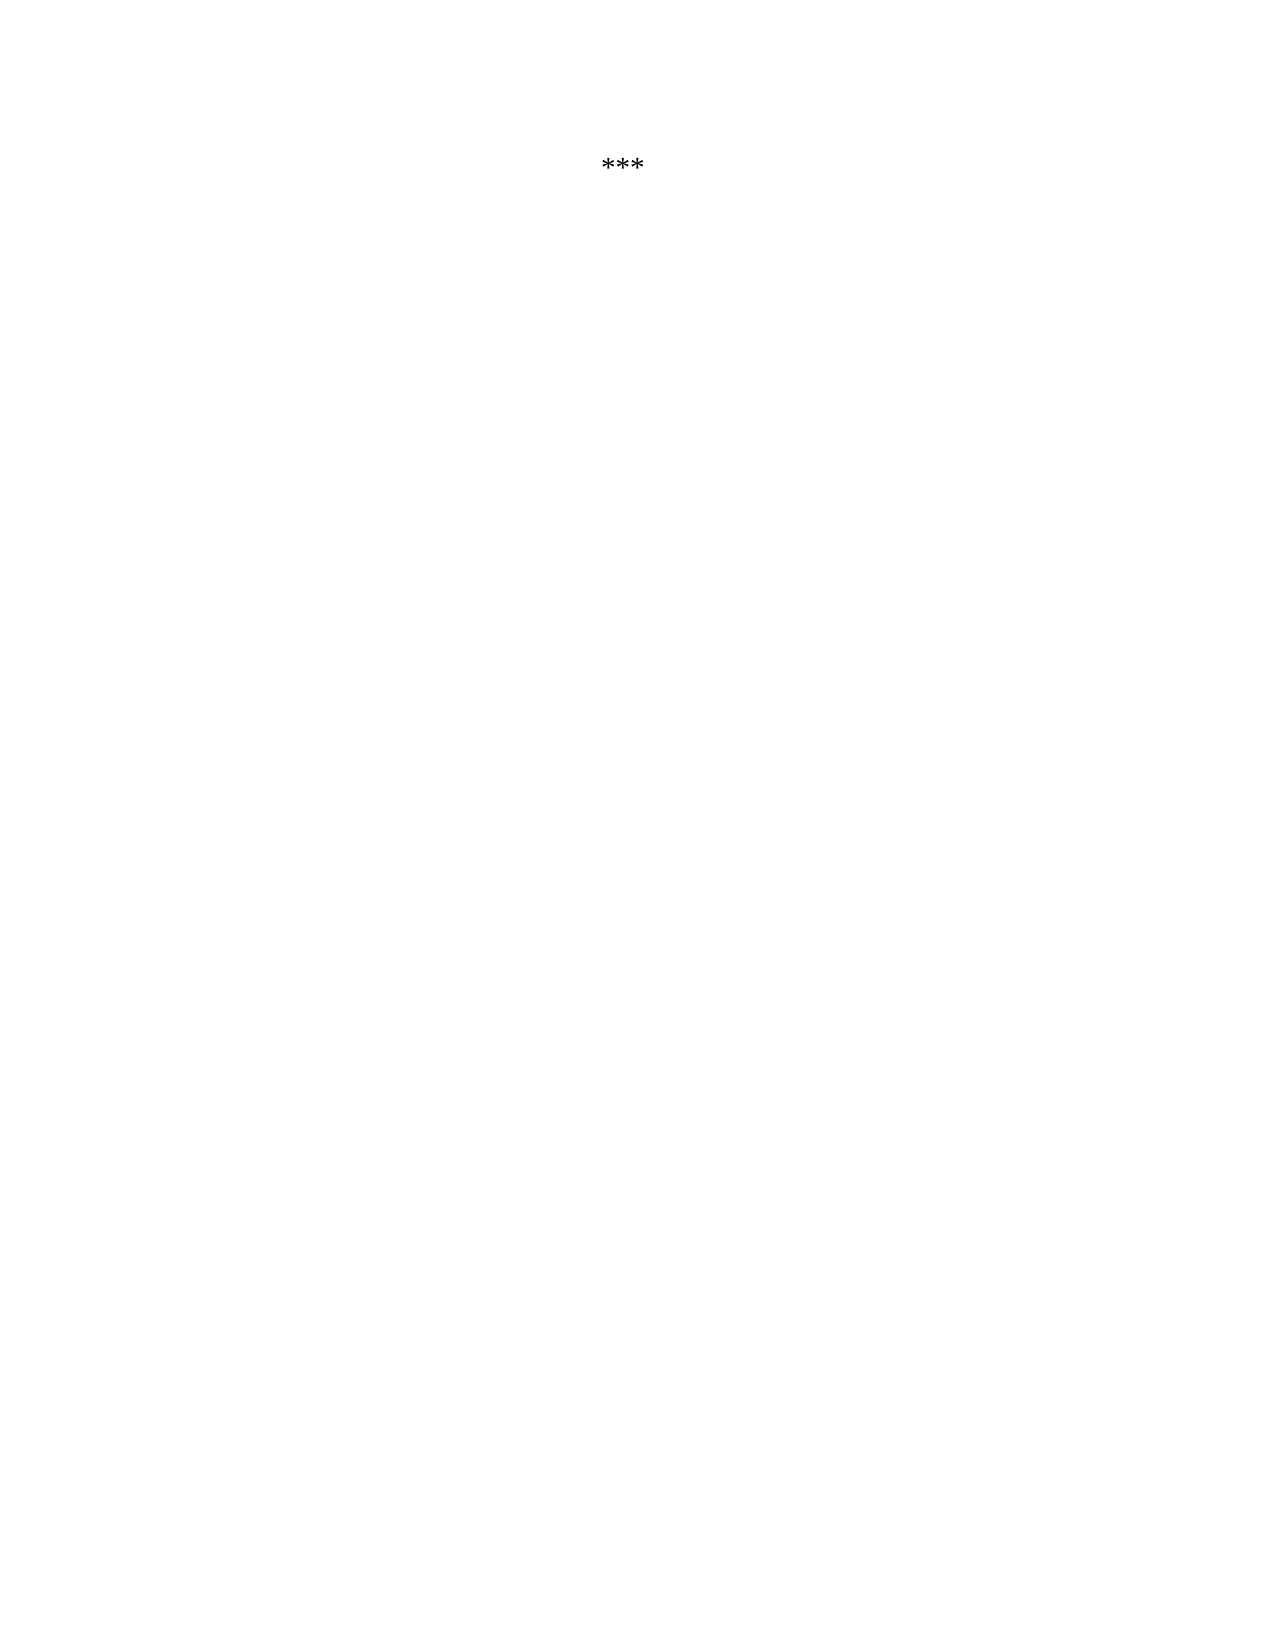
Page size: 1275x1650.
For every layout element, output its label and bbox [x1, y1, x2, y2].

table_cell [135, 150, 1110, 246]
